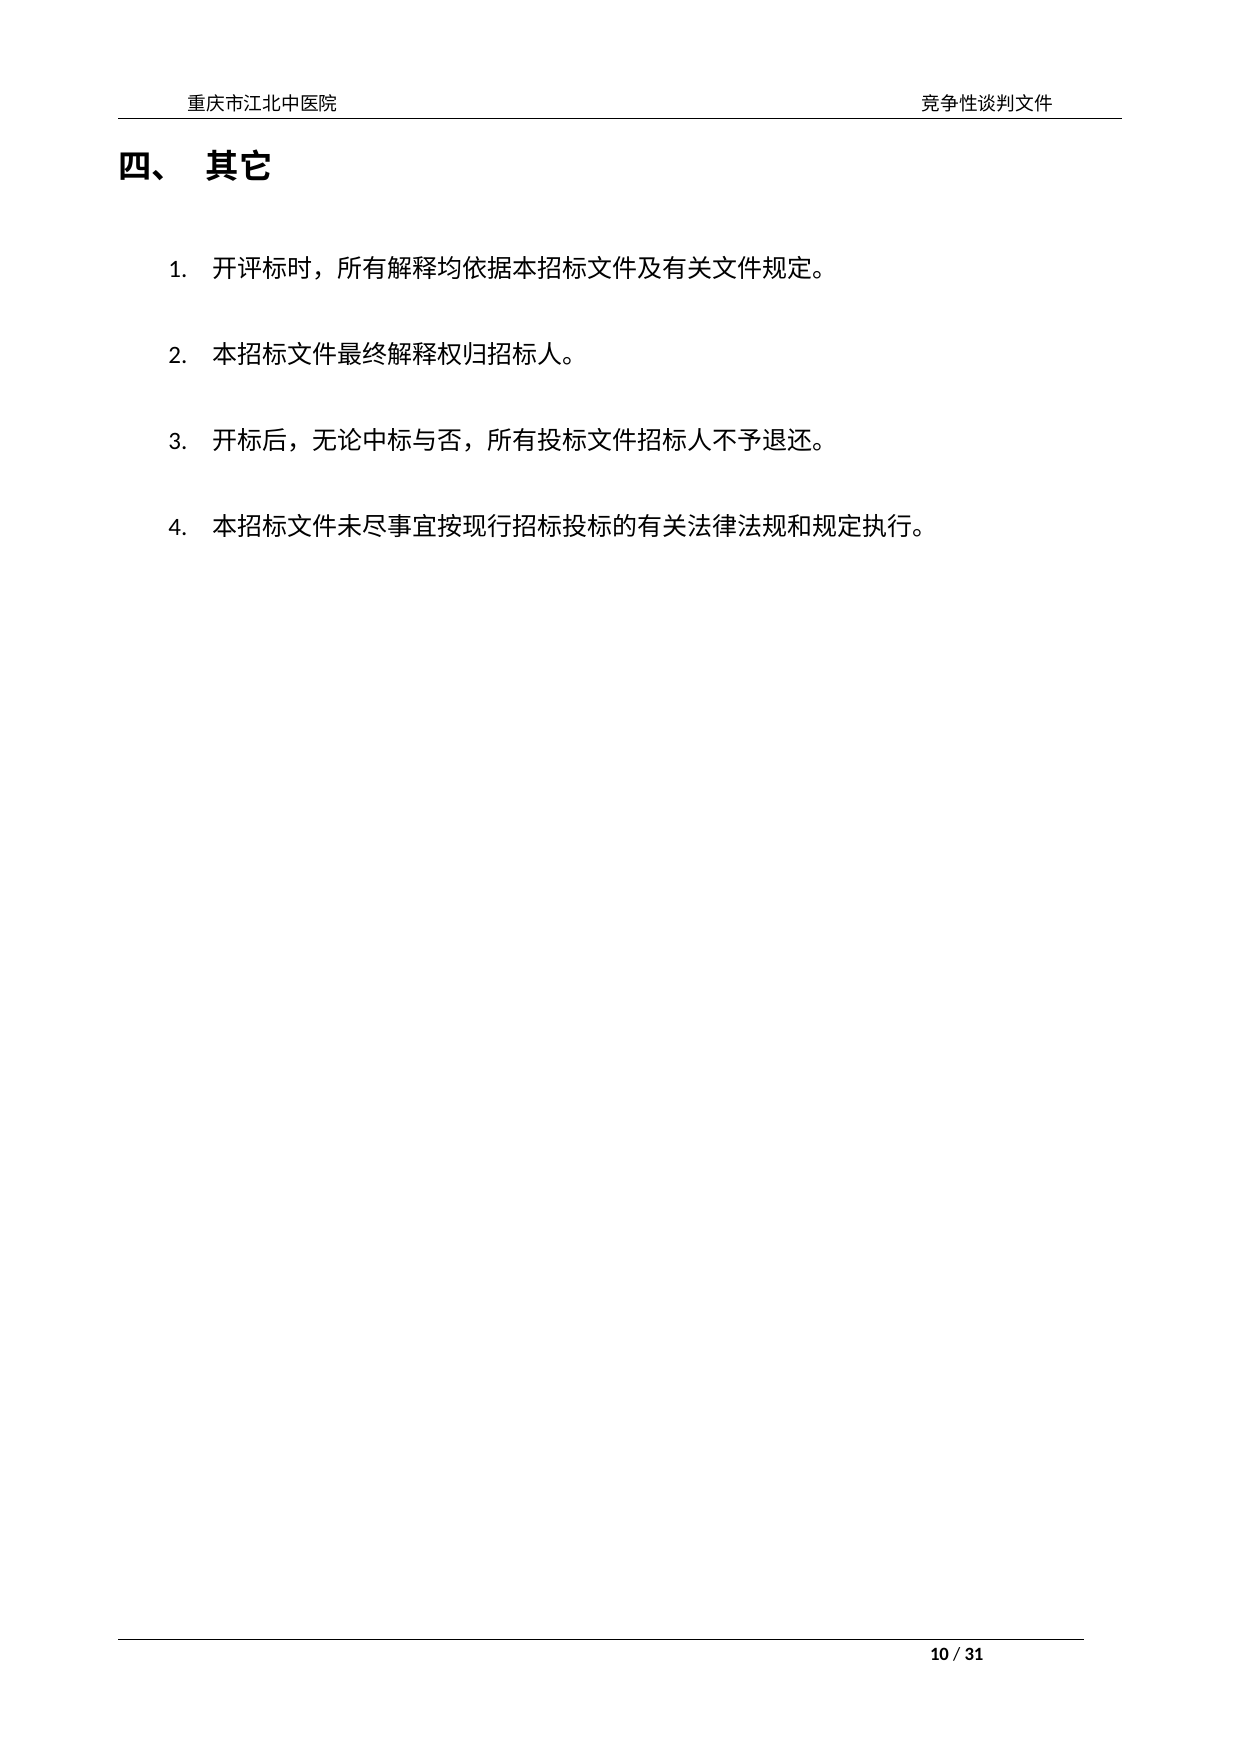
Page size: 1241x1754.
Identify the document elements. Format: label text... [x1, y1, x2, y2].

list 本招标文件最终解释权归招标人。 [168, 319, 1122, 387]
list 开标后，无论中标与否，所有投标文件招标人不予退还。 [168, 405, 1122, 473]
list 开评标时，所有解释均依据本招标文件及有关文件规定。 [168, 233, 1122, 301]
list 本招标文件未尽事宜按现行招标投标的有关法律法规和规定执行。 [168, 491, 1122, 559]
subtitle 其它 [118, 130, 1122, 198]
